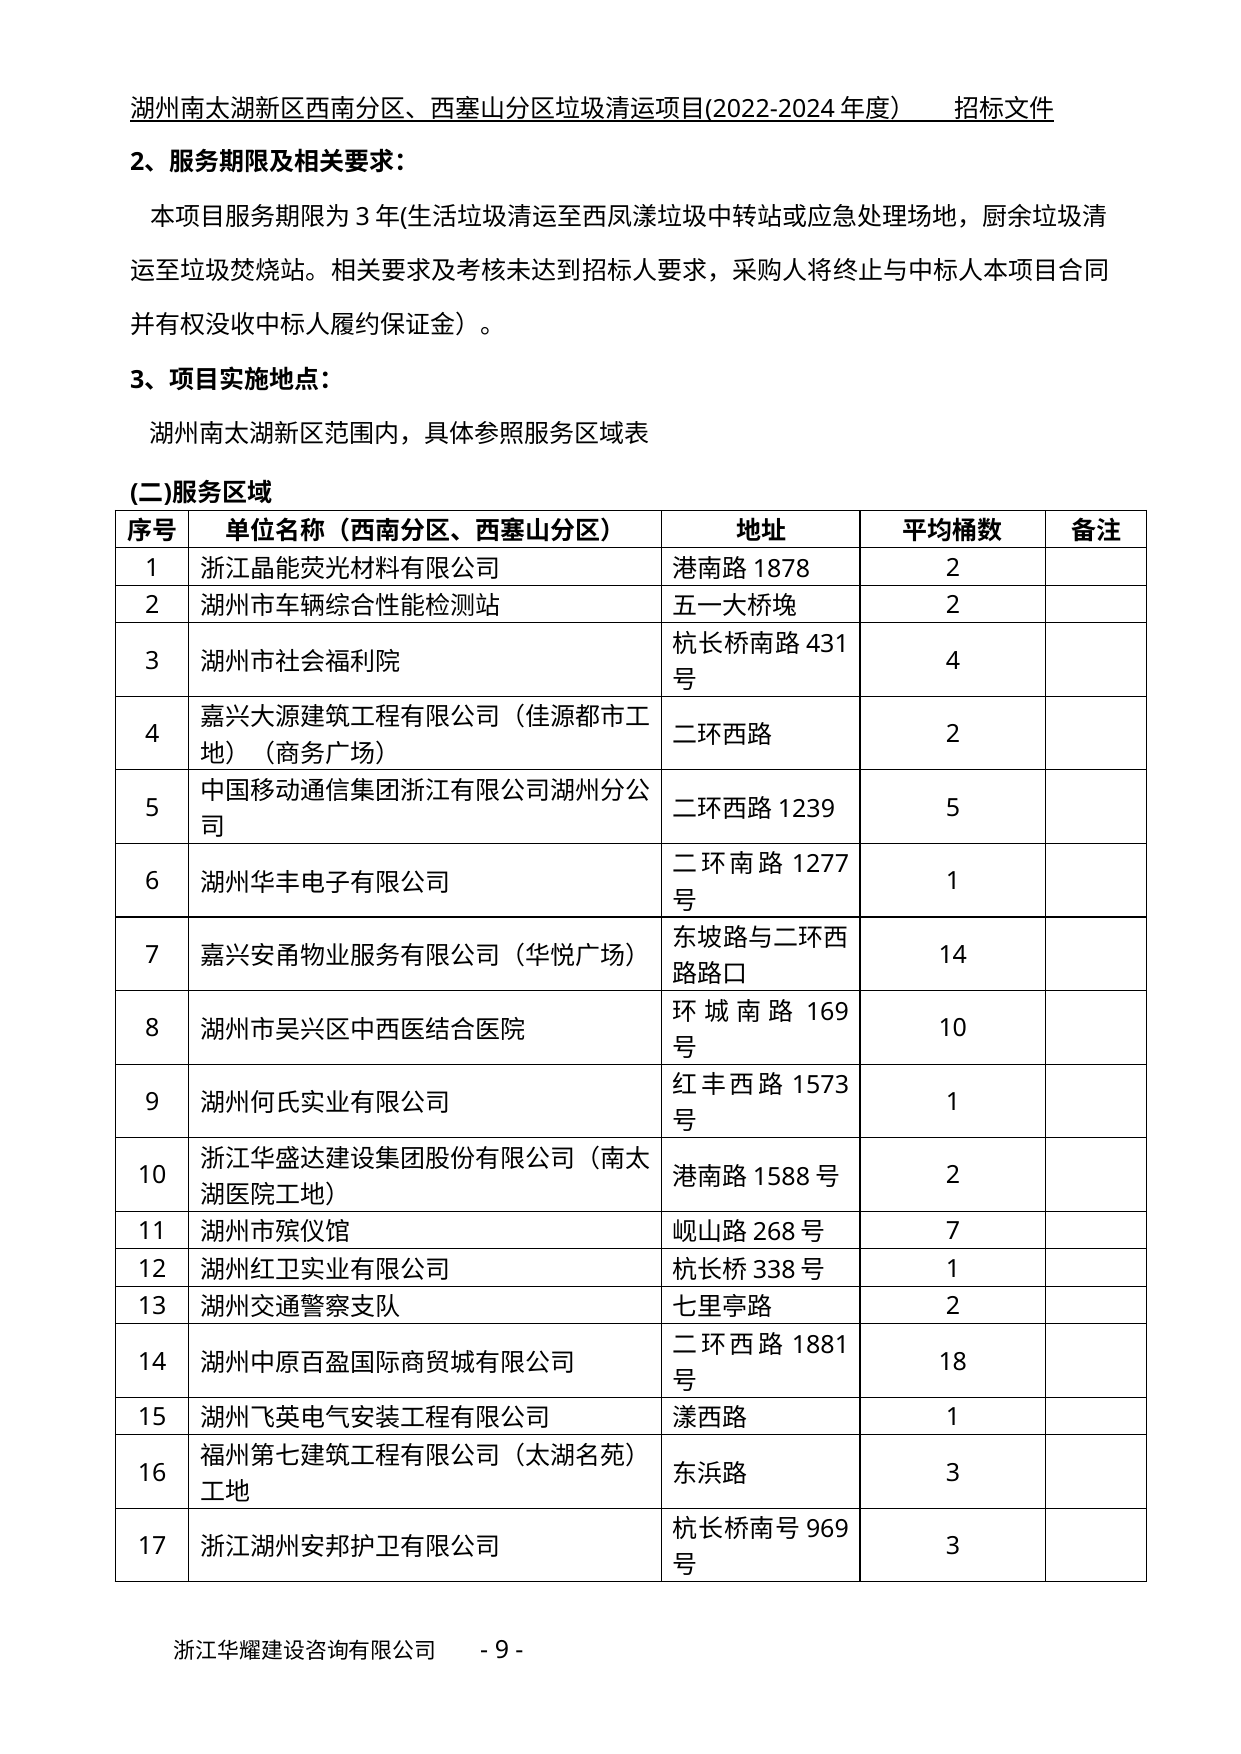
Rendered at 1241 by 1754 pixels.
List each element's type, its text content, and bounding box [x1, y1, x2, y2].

table_header 平均桶数 [861, 511, 1045, 547]
table_cell [1046, 991, 1146, 1063]
table_cell [1046, 844, 1146, 916]
table_cell 湖州市吴兴区中西医结合医院 [189, 991, 661, 1063]
table_cell 7 [116, 918, 188, 990]
table_cell 17 [116, 1509, 188, 1581]
table_cell 嘉兴大源建筑工程有限公司（佳源都市工地）（商务广场） [189, 697, 661, 769]
table_cell 1 [861, 844, 1045, 916]
table_cell 湖州华丰电子有限公司 [189, 844, 661, 916]
table_cell 1 [861, 1398, 1045, 1434]
table_cell 3 [861, 1435, 1045, 1508]
table_cell [1046, 1435, 1146, 1508]
table_cell 浙江晶能荧光材料有限公司 [189, 548, 661, 585]
table_cell 二环西路1239 [662, 770, 859, 843]
table_cell [1046, 548, 1146, 585]
table_header 备注 [1046, 511, 1146, 547]
table_cell [1046, 586, 1146, 622]
table_cell 二环西路1881号 [662, 1324, 859, 1397]
table_cell 1 [116, 548, 188, 585]
table_cell 中国移动通信集团浙江有限公司湖州分公司 [189, 770, 661, 843]
table_cell 福州第七建筑工程有限公司（太湖名苑）工地 [189, 1435, 661, 1508]
table_cell 3 [861, 1509, 1045, 1581]
table_cell 杭长桥南路431号 [662, 623, 859, 696]
table_cell 港南路1878 [662, 548, 859, 585]
table_cell 嘉兴安甬物业服务有限公司（华悦广场） [189, 918, 661, 990]
table_cell [1046, 623, 1146, 696]
table_cell 4 [116, 697, 188, 769]
table_cell 12 [116, 1249, 188, 1286]
table_cell 1 [861, 1249, 1045, 1286]
table_cell 2 [116, 586, 188, 622]
table_cell 湖州市社会福利院 [189, 623, 661, 696]
table_cell 2 [861, 1287, 1045, 1323]
table_cell 10 [861, 991, 1045, 1063]
table_cell 五一大桥堍 [662, 586, 859, 622]
table_cell 2 [861, 697, 1045, 769]
text 3、项目实施地点： [130, 359, 1110, 396]
table_cell 东浜路 [662, 1435, 859, 1508]
table_cell [1046, 770, 1146, 843]
table_cell 2 [861, 1138, 1045, 1211]
table_cell 7 [861, 1212, 1045, 1248]
table_cell 4 [861, 623, 1045, 696]
table_cell [1046, 697, 1146, 769]
table_cell [1046, 918, 1146, 990]
table_cell [1046, 1249, 1146, 1286]
table_cell 港南路1588号 [662, 1138, 859, 1211]
table_cell [1046, 1138, 1146, 1211]
table_cell 2 [861, 548, 1045, 585]
table_cell 湖州中原百盈国际商贸城有限公司 [189, 1324, 661, 1397]
text 湖州南太湖新区范围内，具体参照服务区域表 [130, 414, 1110, 450]
table_cell [1046, 1212, 1146, 1248]
table_cell [1046, 1324, 1146, 1397]
table_cell 16 [116, 1435, 188, 1508]
table_cell 11 [116, 1212, 188, 1248]
table_cell [1046, 1398, 1146, 1434]
table_cell [1046, 1065, 1146, 1137]
table_cell 岘山路268号 [662, 1212, 859, 1248]
table_cell 9 [116, 1065, 188, 1137]
table_cell 红丰西路1573号 [662, 1065, 859, 1137]
table_cell 漾西路 [662, 1398, 859, 1434]
table_cell 湖州市殡仪馆 [189, 1212, 661, 1248]
table_cell 13 [116, 1287, 188, 1323]
table_cell 环城南路169号 [662, 991, 859, 1063]
table_cell 湖州市车辆综合性能检测站 [189, 586, 661, 622]
table_cell 七里亭路 [662, 1287, 859, 1323]
text 本项目服务期限为3年(生活垃圾清运至西凤漾垃圾中转站或应急处理场地，厨余垃圾清运至垃圾焚烧站。相关要求及考核未达到招标人要求，采购人将终止与中标人本项目合同并有权没收中标人履约保证金）。 [130, 196, 1110, 341]
table_cell [1046, 1509, 1146, 1581]
table_cell [1046, 1287, 1146, 1323]
table_cell 湖州飞英电气安装工程有限公司 [189, 1398, 661, 1434]
table_header 单位名称（西南分区、西塞山分区） [189, 511, 661, 547]
table_cell 湖州红卫实业有限公司 [189, 1249, 661, 1286]
text 2、服务期限及相关要求： [130, 142, 1110, 178]
table_cell 二环西路 [662, 697, 859, 769]
table_cell 14 [116, 1324, 188, 1397]
text (二)服务区域 [130, 468, 1110, 510]
table_cell 杭长桥338号 [662, 1249, 859, 1286]
table_cell 14 [861, 918, 1045, 990]
table_cell 8 [116, 991, 188, 1063]
table_cell 1 [861, 1065, 1045, 1137]
table_cell 湖州交通警察支队 [189, 1287, 661, 1323]
table_cell 5 [116, 770, 188, 843]
table_cell 浙江华盛达建设集团股份有限公司（南太湖医院工地） [189, 1138, 661, 1211]
table_cell 杭长桥南号969号 [662, 1509, 859, 1581]
table_cell 6 [116, 844, 188, 916]
table_cell 3 [116, 623, 188, 696]
table_cell 2 [861, 586, 1045, 622]
table_header 地址 [662, 511, 859, 547]
table_cell 东坡路与二环西路路口 [662, 918, 859, 990]
table_cell 5 [861, 770, 1045, 843]
table_cell 湖州何氏实业有限公司 [189, 1065, 661, 1137]
table_cell 10 [116, 1138, 188, 1211]
table_cell 浙江湖州安邦护卫有限公司 [189, 1509, 661, 1581]
table_header 序号 [116, 511, 188, 547]
table_cell 15 [116, 1398, 188, 1434]
table_cell 二环南路1277号 [662, 844, 859, 916]
table_cell 18 [861, 1324, 1045, 1397]
